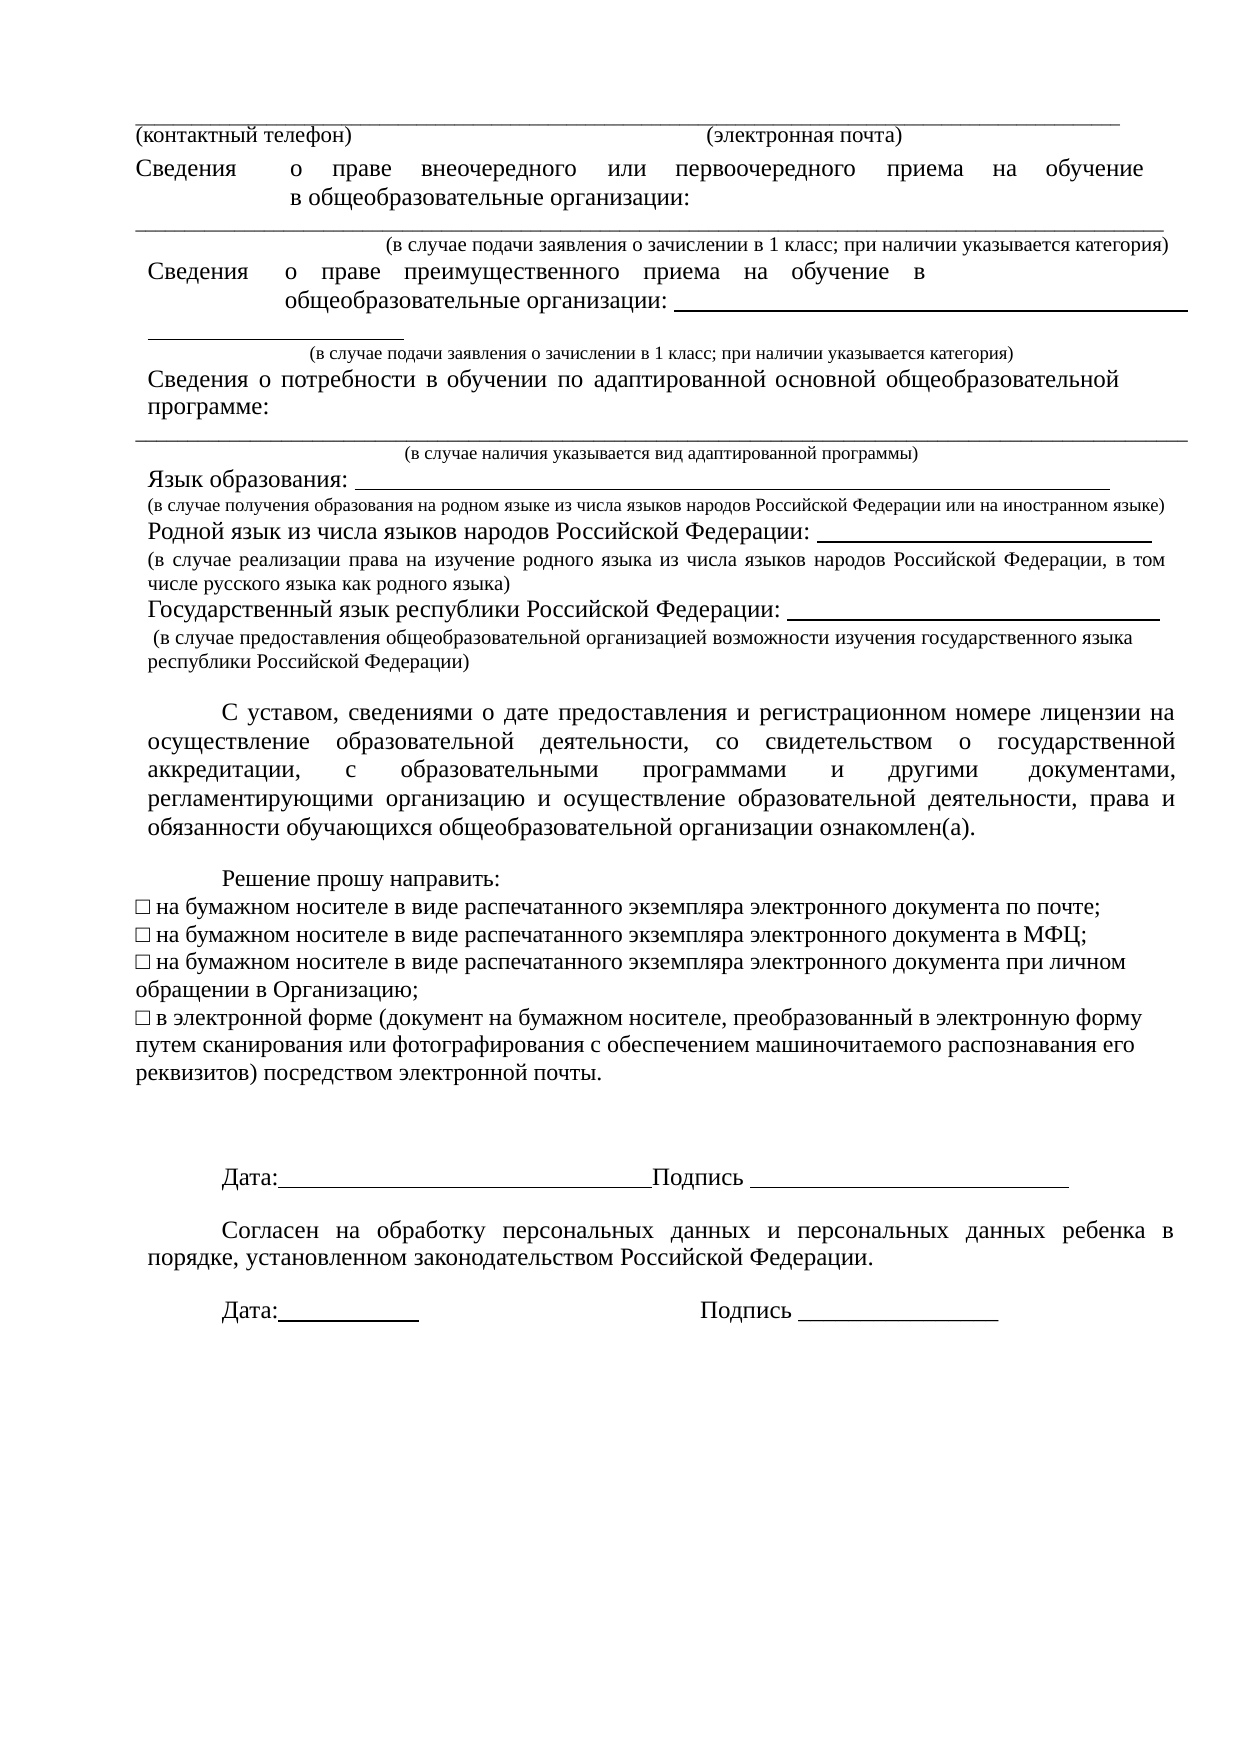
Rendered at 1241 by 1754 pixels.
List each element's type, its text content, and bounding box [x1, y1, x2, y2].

text □ на бумажном носителе в виде распечатанного экземпляра электронного документа по почте; [135, 892, 1194, 920]
text □ на бумажном носителе в виде распечатанного экземпляра электронного документа при личном обращении в Организацию; [135, 947, 1194, 1002]
text □ на бумажном носителе в виде распечатанного экземпляра электронного документа в МФЦ; [135, 920, 1194, 947]
text Согласен на обработку персональных данных и персональных данных ребенка в порядке, установленном законодательством Российской Федерации. [147, 1216, 1174, 1271]
text Язык образования: [147, 464, 1194, 493]
text (контактный телефон) (электронная почта) [313, 127, 1126, 147]
text Сведения о потребности в обучении по адаптированной основной общеобразовательной программе: [147, 365, 1194, 420]
text _________________________________________________________________________________________________________ [135, 108, 1126, 127]
text Сведения о праве внеочередного или первоочередного приема на обучение в общеобразовательные организации: [135, 153, 1176, 211]
text (в случае наличия указывается вид адаптированной программы) [197, 444, 1126, 463]
text Государственный язык республики Российской Федерации: [147, 595, 1194, 623]
text (в случае предоставления общеобразовательной организацией возможности изучения государственного языка республики Российской Федерации) [147, 625, 1194, 673]
text ________________________________________________________________________________________________________ [135, 211, 1194, 234]
text (в случае реализации права на изучение родного языка из числа языков народов Российской Федерации, в том числе русского языка как родного языка) [147, 547, 1187, 595]
text Сведения о праве преимущественного приема на обучение в общеобразовательные организации: [147, 256, 1177, 343]
text Дата: Подпись [222, 1162, 1194, 1191]
text С уставом, сведениями о дате предоставления и регистрационном номере лицензии на осуществление образовательной деятельности, со свидетельством о государственной аккредитации, с образовательными программами и другими документами, регламентирующими организацию и осуществление образовательной деятельности, права и обязанности обучающихся общеобразовательной организации ознакомлен(а). [147, 697, 1176, 841]
text Родной язык из числа языков народов Российской Федерации: [147, 516, 1194, 545]
text _____________________________________________________________________________________________________ [135, 420, 1194, 444]
text (контактный телефон) (электронная почта) [135, 127, 312, 147]
text □ в электронной форме (документ на бумажном носителе, преобразованный в электронную форму путем сканирования или фотографирования с обеспечением машиночитаемого распознавания его реквизитов) посредством электронной почты. [135, 1002, 1194, 1085]
text Дата: Подпись ________________ [222, 1295, 1194, 1324]
text (в случае подачи заявления о зачислении в 1 класс; при наличии указывается категория) [156, 343, 1167, 364]
text (в случае подачи заявления о зачислении в 1 класс; при наличии указывается категория) [386, 234, 1194, 255]
text (в случае получения образования на родном языке из числа языков народов Российской Федерации или на иностранном языке) [147, 494, 1194, 516]
text Решение прошу направить: [222, 864, 1194, 892]
